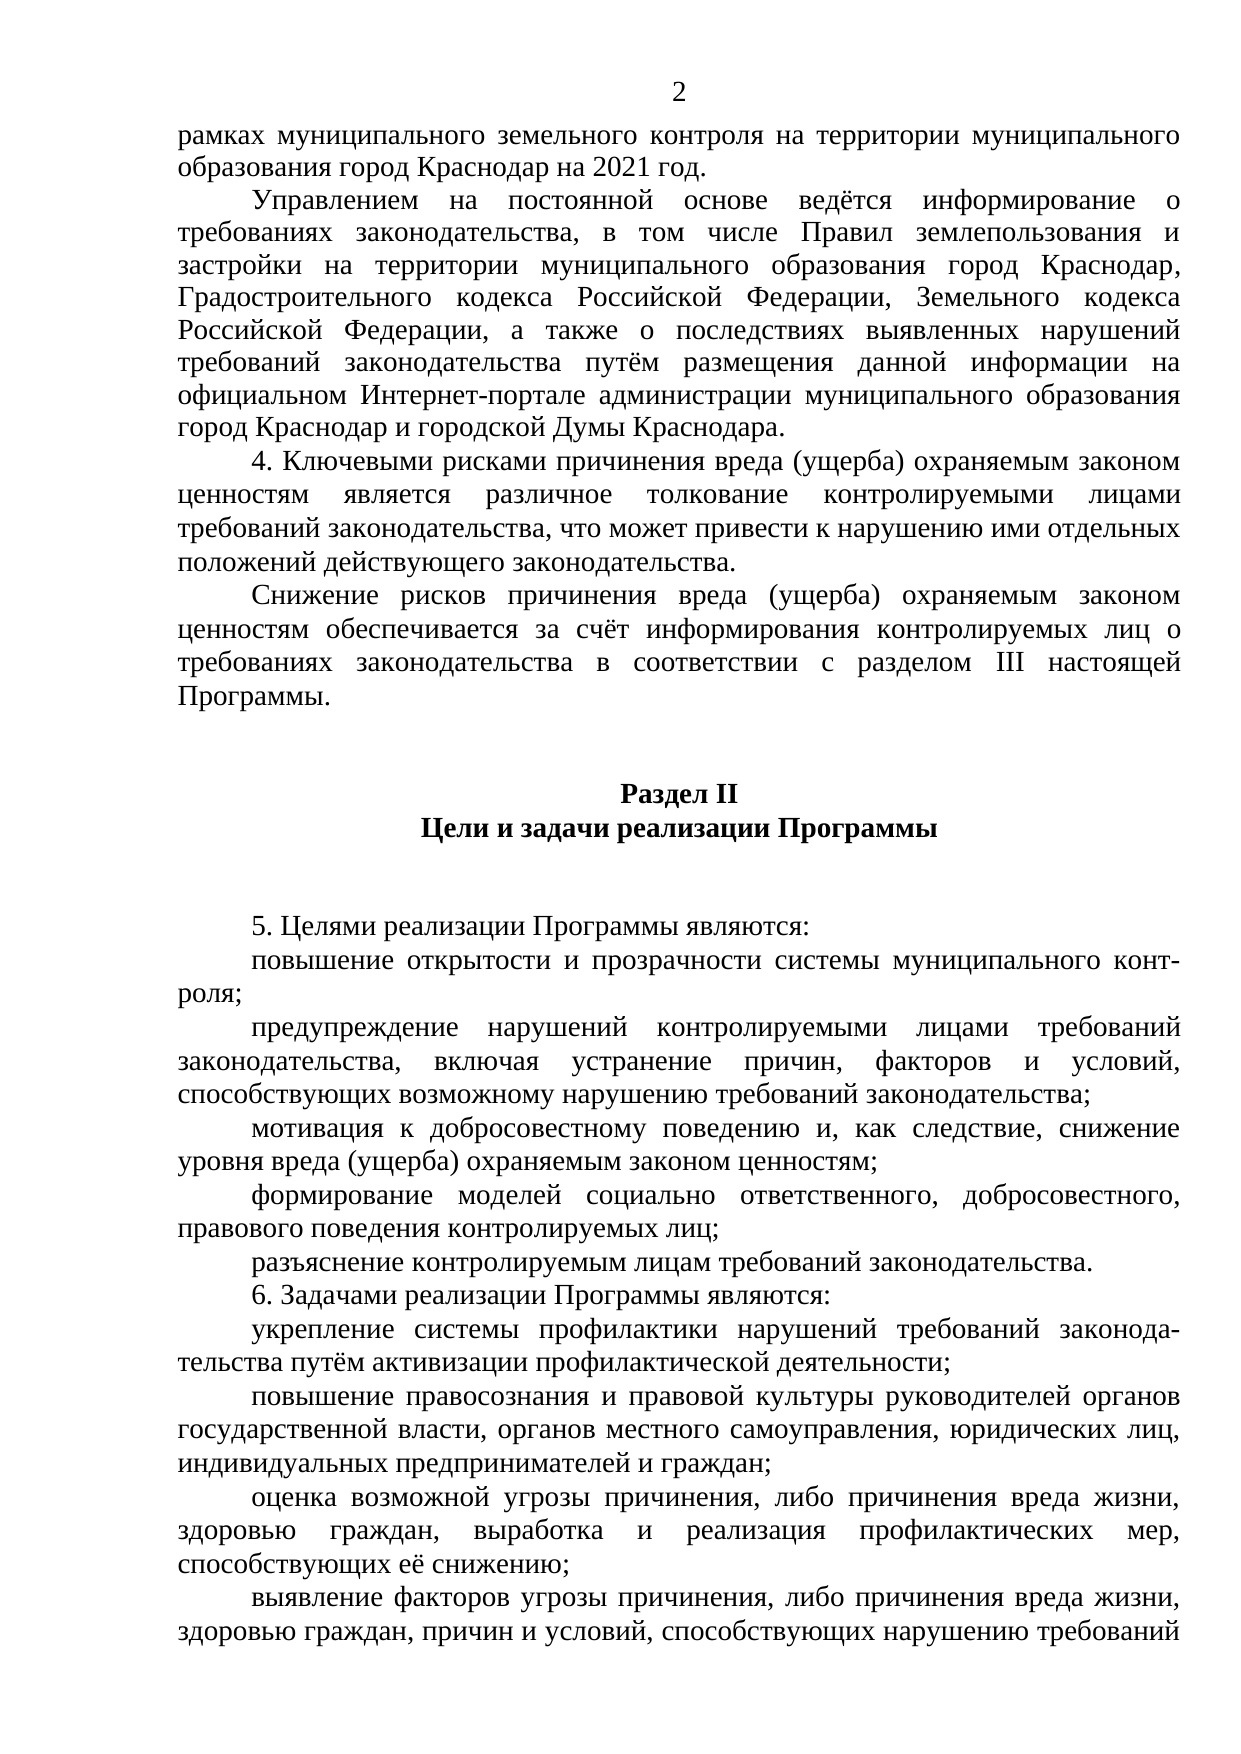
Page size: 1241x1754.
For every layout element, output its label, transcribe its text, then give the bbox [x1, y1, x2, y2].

title Цели и задачи реализации Программы [177, 810, 1181, 843]
text формирование моделей социально ответственного, добросовестного, правового поведения контролируемых лиц; [177, 1177, 1181, 1244]
text 4. Ключевыми рисками причинения вреда (ущерба) охраняемым законом ценностям является различное толкование контролируемыми лицами требований законодательства, что может привести к нарушению ими отдельных положений действующего законодательства. [177, 443, 1181, 577]
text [177, 118, 1181, 183]
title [177, 1579, 1181, 1646]
text предупреждение нарушений контролируемыми лицами требований законодательства, включая устранение причин, факторов и условий, способствующих возможному нарушению требований законодательства; [177, 1009, 1181, 1110]
text повышение открытости и прозрачности системы муниципального конт-роля; [177, 942, 1181, 1009]
title укрепление системы профилактики нарушений требований законода-тельства путём активизации профилактической деятельности; [177, 1311, 1181, 1378]
text мотивация к добросовестному поведению и, как следствие, снижение уровня вреда (ущерба) охраняемым законом ценностям; [177, 1110, 1181, 1177]
title повышение правосознания и правовой культуры руководителей органов государственной власти, органов местного самоуправления, юридических лиц, индивидуальных предпринимателей и граждан; [177, 1378, 1181, 1479]
text Управлением на постоянной основе ведётся информирование о требованиях законодательства, в том числе Правил землепользования и застройки на территории муниципального образования город Краснодар, Градостроительного кодекса Российской Федерации, Земельного кодекса Российской Федерации, а также о последствиях выявленных нарушений требований законодательства путём размещения данной информации на официальном Интернет-портале администрации муниципального образования город Краснодар и городской Думы Краснодара. [177, 183, 1181, 443]
text Раздел II [177, 776, 1181, 810]
title 6. Задачами реализации Программы являются: [177, 1277, 1181, 1311]
text разъяснение контролируемым лицам требований законодательства. [177, 1244, 1181, 1277]
title оценка возможной угрозы причинения, либо причинения вреда жизни, здоровью граждан, выработка и реализация профилактических мер, способствующих её снижению; [177, 1479, 1181, 1579]
text Снижение рисков причинения вреда (ущерба) охраняемым законом ценностям обеспечивается за счёт информирования контролируемых лиц о требованиях законодательства в соответствии с разделом III настоящей Программы. [177, 577, 1181, 711]
title 5. Целями реализации Программы являются: [177, 908, 1181, 942]
